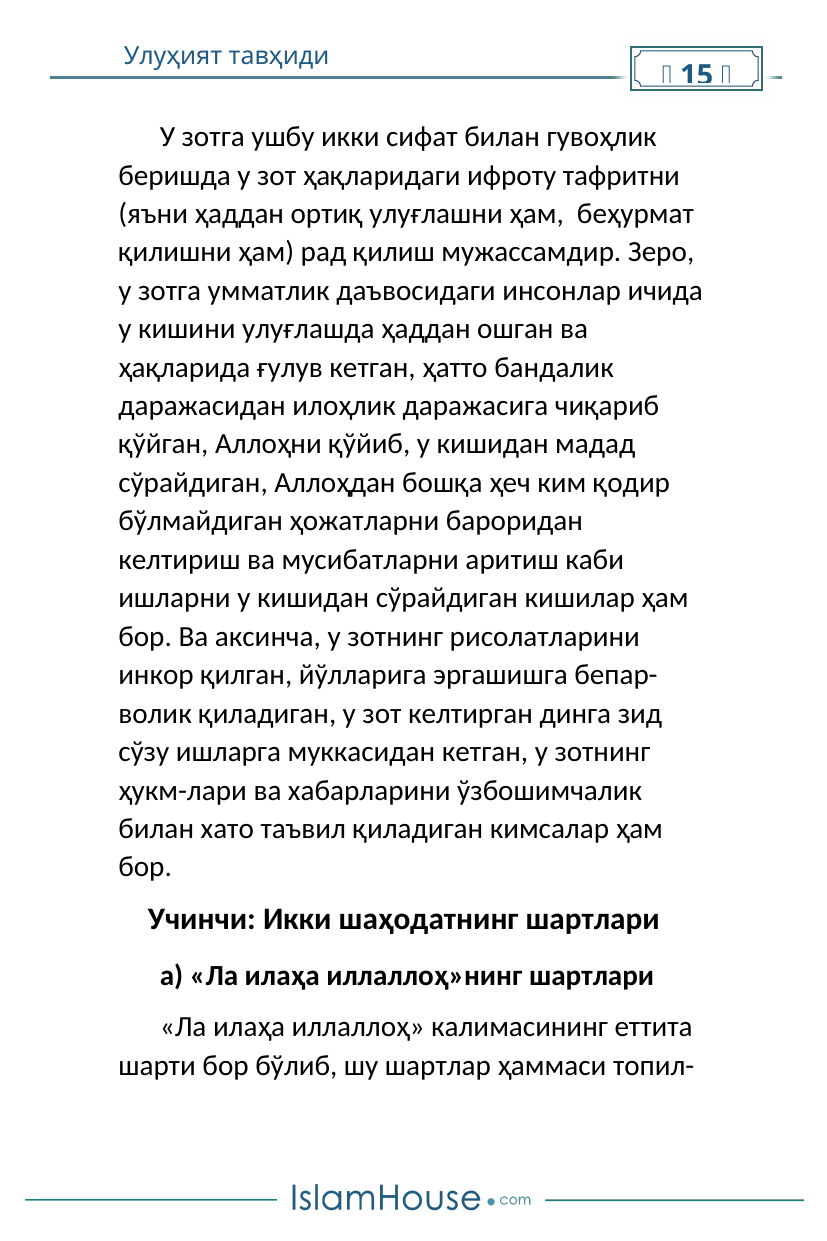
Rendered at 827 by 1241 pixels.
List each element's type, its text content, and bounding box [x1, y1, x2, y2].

picture [284, 1179, 805, 1217]
text а) «Ла илаҳа иллаллоҳ»нинг шартлари [118, 957, 709, 993]
text Учинчи: Икки шаҳодатнинг шартлари [148, 899, 709, 937]
text У зотга ушбу икки сифат билан гувоҳлик беришда у зот ҳақларидаги ифроту тафритни (яъни ҳаддан ортиқ улуғлашни ҳам, беҳурмат қилишни ҳам) рад қилиш мужассамдир. Зеро, у зотга умматлик даъвосидаги инсонлар ичида у кишини улуғлашда ҳаддан ошган ва ҳақларида ғулув кетган, ҳатто бандалик даражасидан илоҳлик даражасига чиқариб қўйган, Аллоҳни қўйиб, у кишидан мадад сўрайдиган, Аллоҳдан бошқа ҳеч ким қодир бўлмайдиган ҳожатларни бароридан келтириш ва мусибатларни аритиш каби ишларни у кишидан сўрайдиган кишилар ҳам бор. Ва аксинча, у зотнинг рисолатларини инкор қилган, йўлларига эргашишга бепар-волик қиладиган, у зот келтирган динга зид сўзу ишларга муккасидан кетган, у зотнинг ҳукм-лари ва хабарларини ўзбошимчалик билан хато таъвил қиладиган кимсалар ҳам бор. [118, 118, 709, 884]
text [118, 1008, 709, 1082]
picture [18, 1179, 277, 1216]
